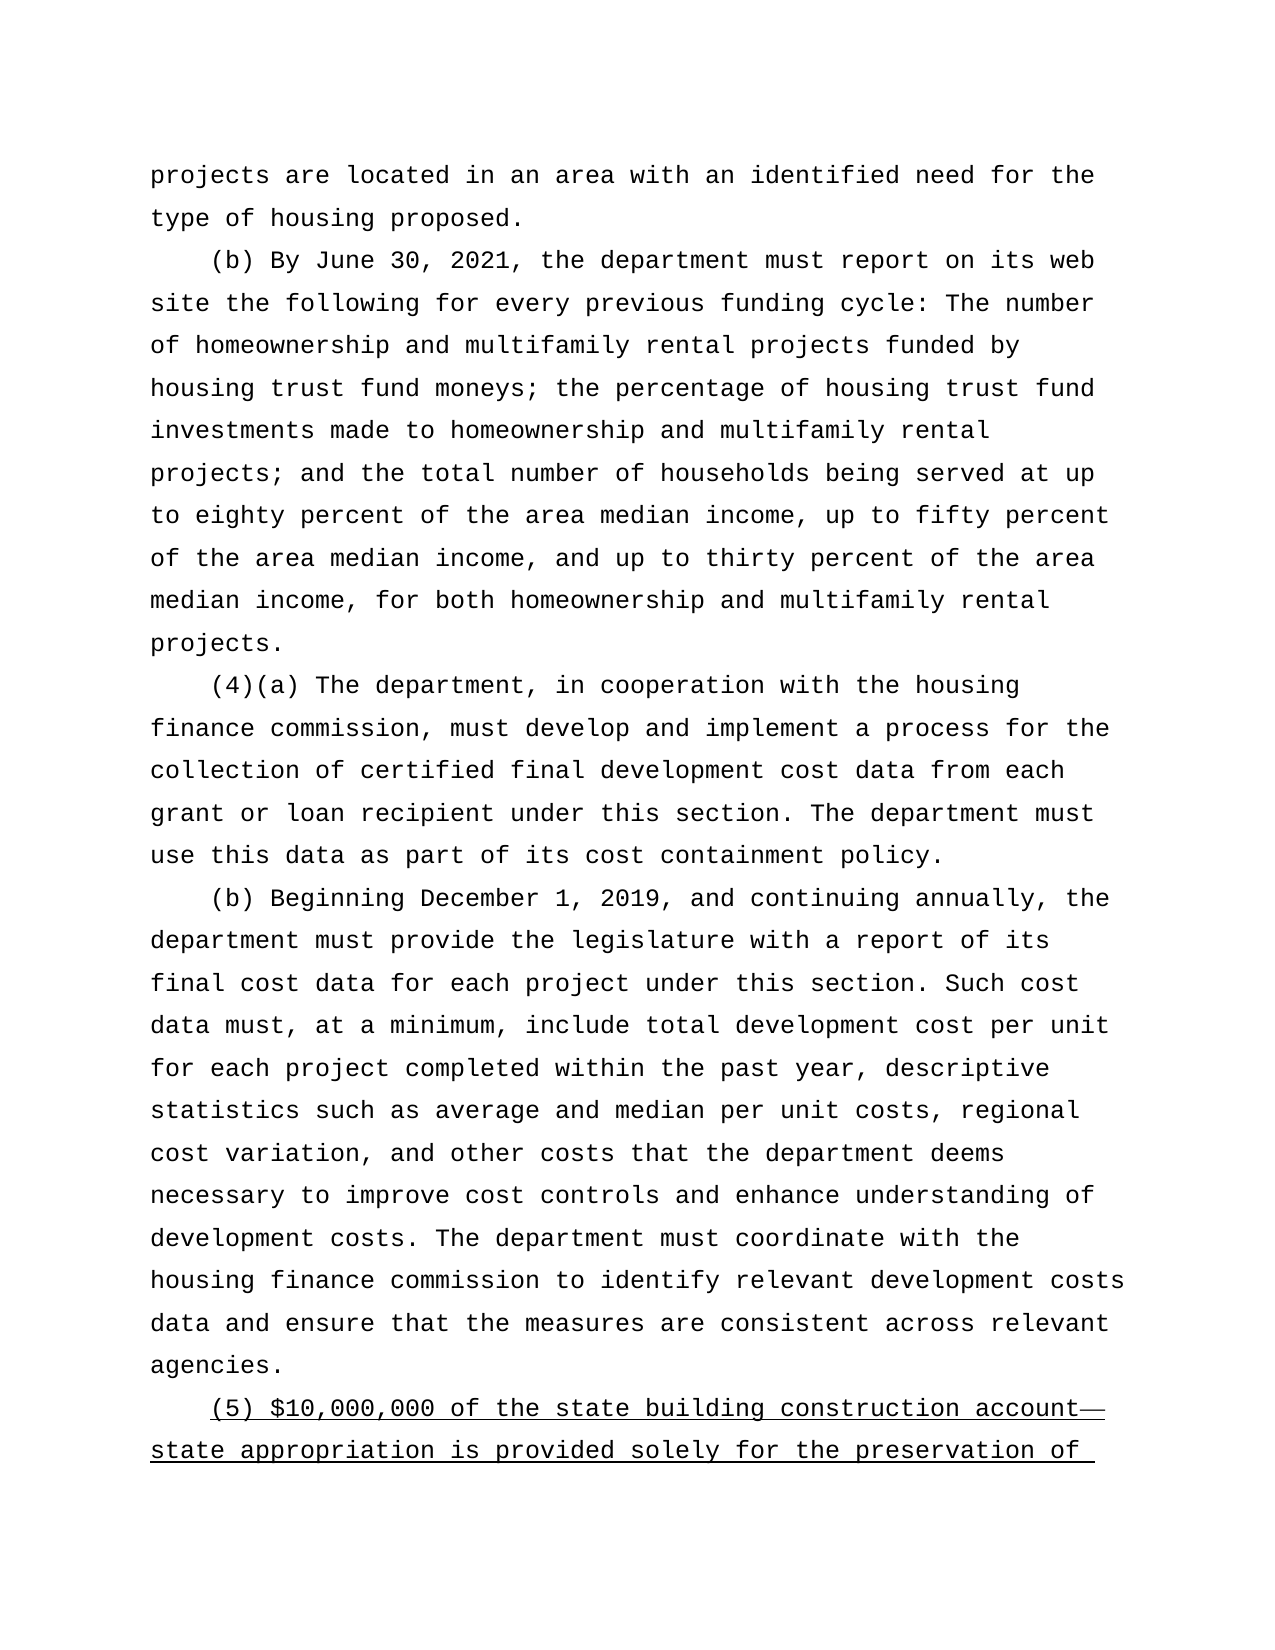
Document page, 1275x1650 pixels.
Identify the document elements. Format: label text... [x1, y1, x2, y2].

text (b) By June 30, 2021, the department must report on its web site the following for every previous funding cycle: The number of homeownership and multifamily rental projects funded by housing trust fund moneys; the percentage of housing trust fund investments made to homeownership and multifamily rental projects; and the total number of households being served at up to eighty percent of the area median income, up to fifty percent of the area median income, and up to thirty percent of the area median income, for both homeownership and multifamily rental projects. [150, 235, 1125, 660]
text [150, 150, 1125, 235]
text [150, 1382, 1125, 1467]
text (4)(a) The department, in cooperation with the housing finance commission, must develop and implement a process for the collection of certified final development cost data from each grant or loan recipient under this section. The department must use this data as part of its cost containment policy. [150, 660, 1125, 872]
text (b) Beginning December 1, 2019, and continuing annually, the department must provide the legislature with a report of its final cost data for each project under this section. Such cost data must, at a minimum, include total development cost per unit for each project completed within the past year, descriptive statistics such as average and median per unit costs, regional cost variation, and other costs that the department deems necessary to improve cost controls and enhance understanding of development costs. The department must coordinate with the housing finance commission to identify relevant development costs data and ensure that the measures are consistent across relevant agencies. [150, 872, 1125, 1382]
